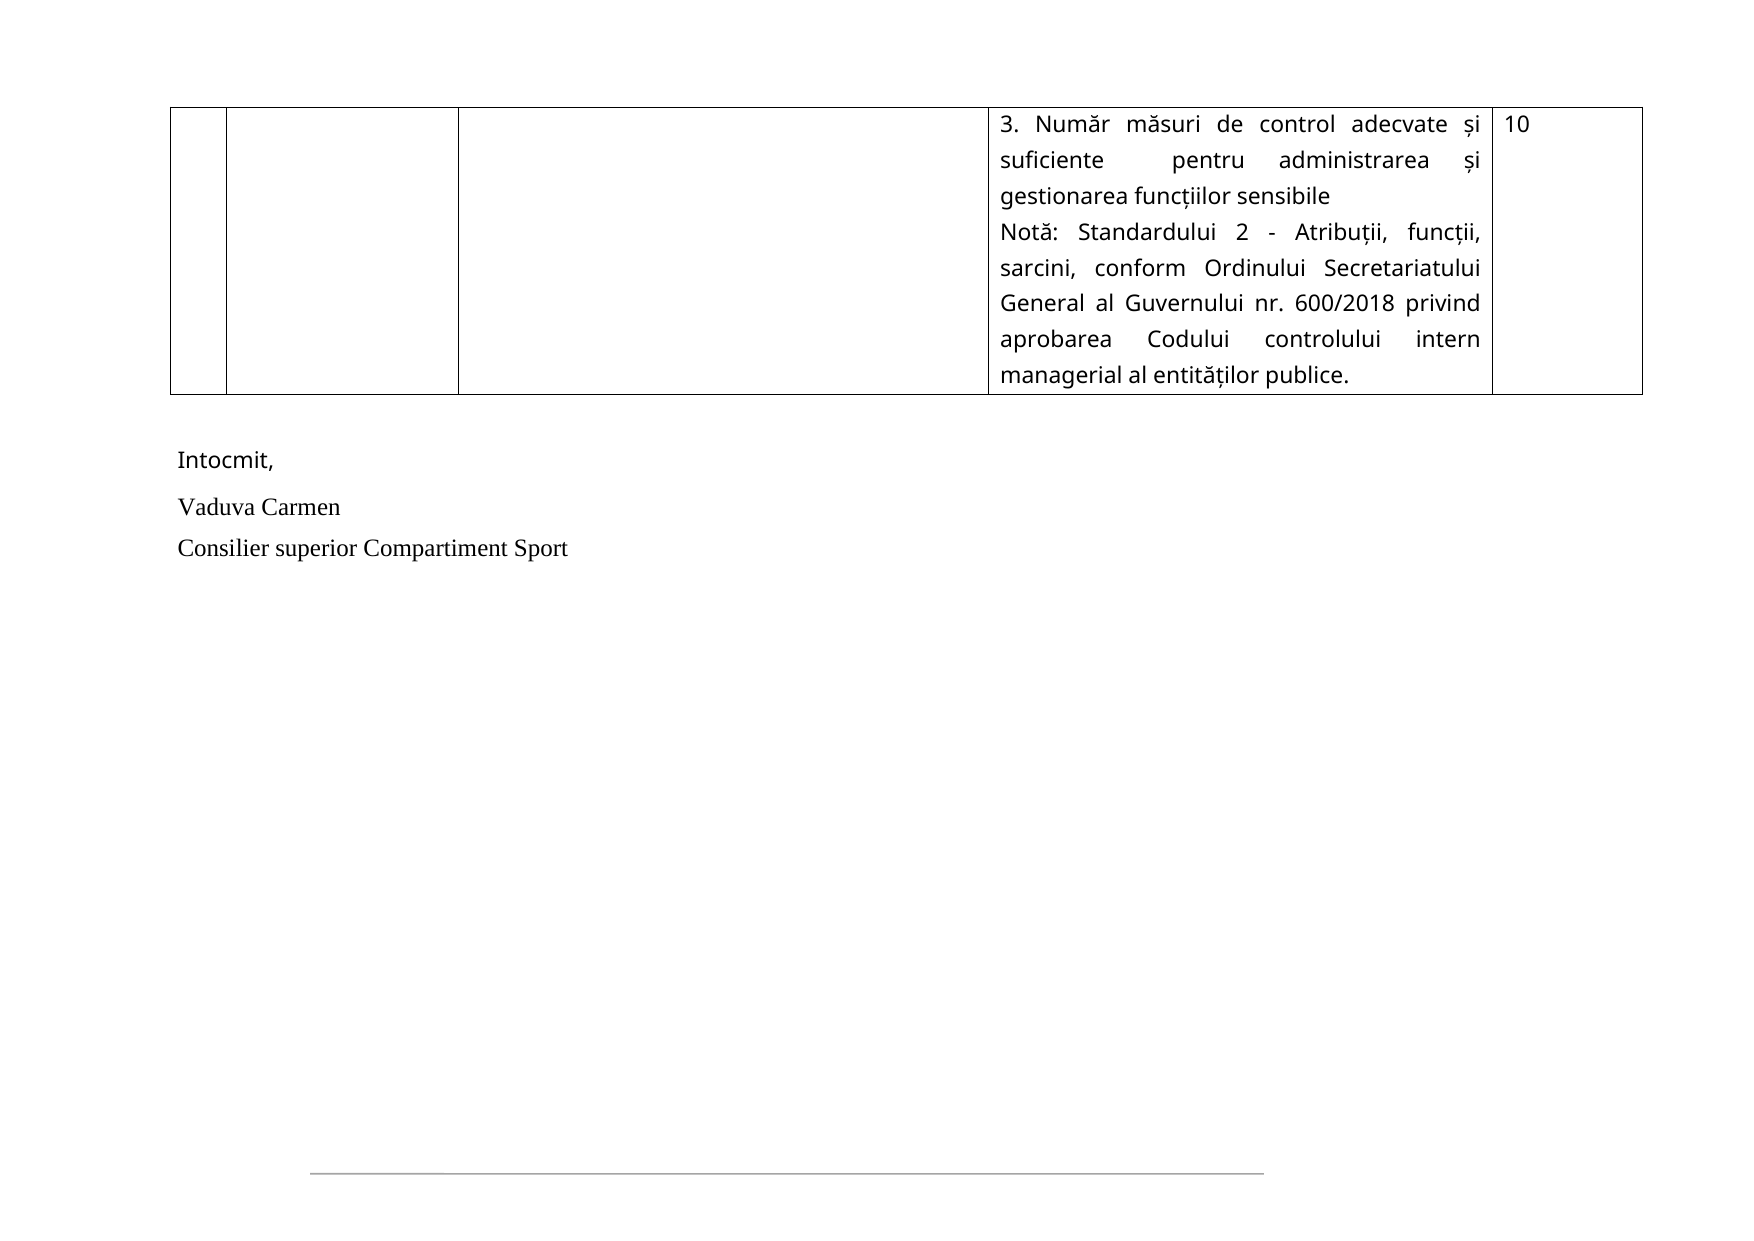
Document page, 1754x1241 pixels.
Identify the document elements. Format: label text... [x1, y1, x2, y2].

table_cell 10 [1493, 108, 1642, 394]
text Vaduva Carmen [177, 492, 1579, 521]
text Intocmit, [177, 444, 1579, 475]
table_cell 3. Număr măsuri de control adecvate şi suficiente pentru administrarea şi gestionarea funcţiilor sensibile Notă: Standardului 2 - Atribuții, funcții, sarcini, conform Ordinului Secretariatului General al Guvernului nr. 600/2018 privind aprobarea Codului controlului intern managerial al entităților publice. [989, 108, 1492, 394]
text Consilier superior Compartiment Sport [177, 533, 1579, 562]
